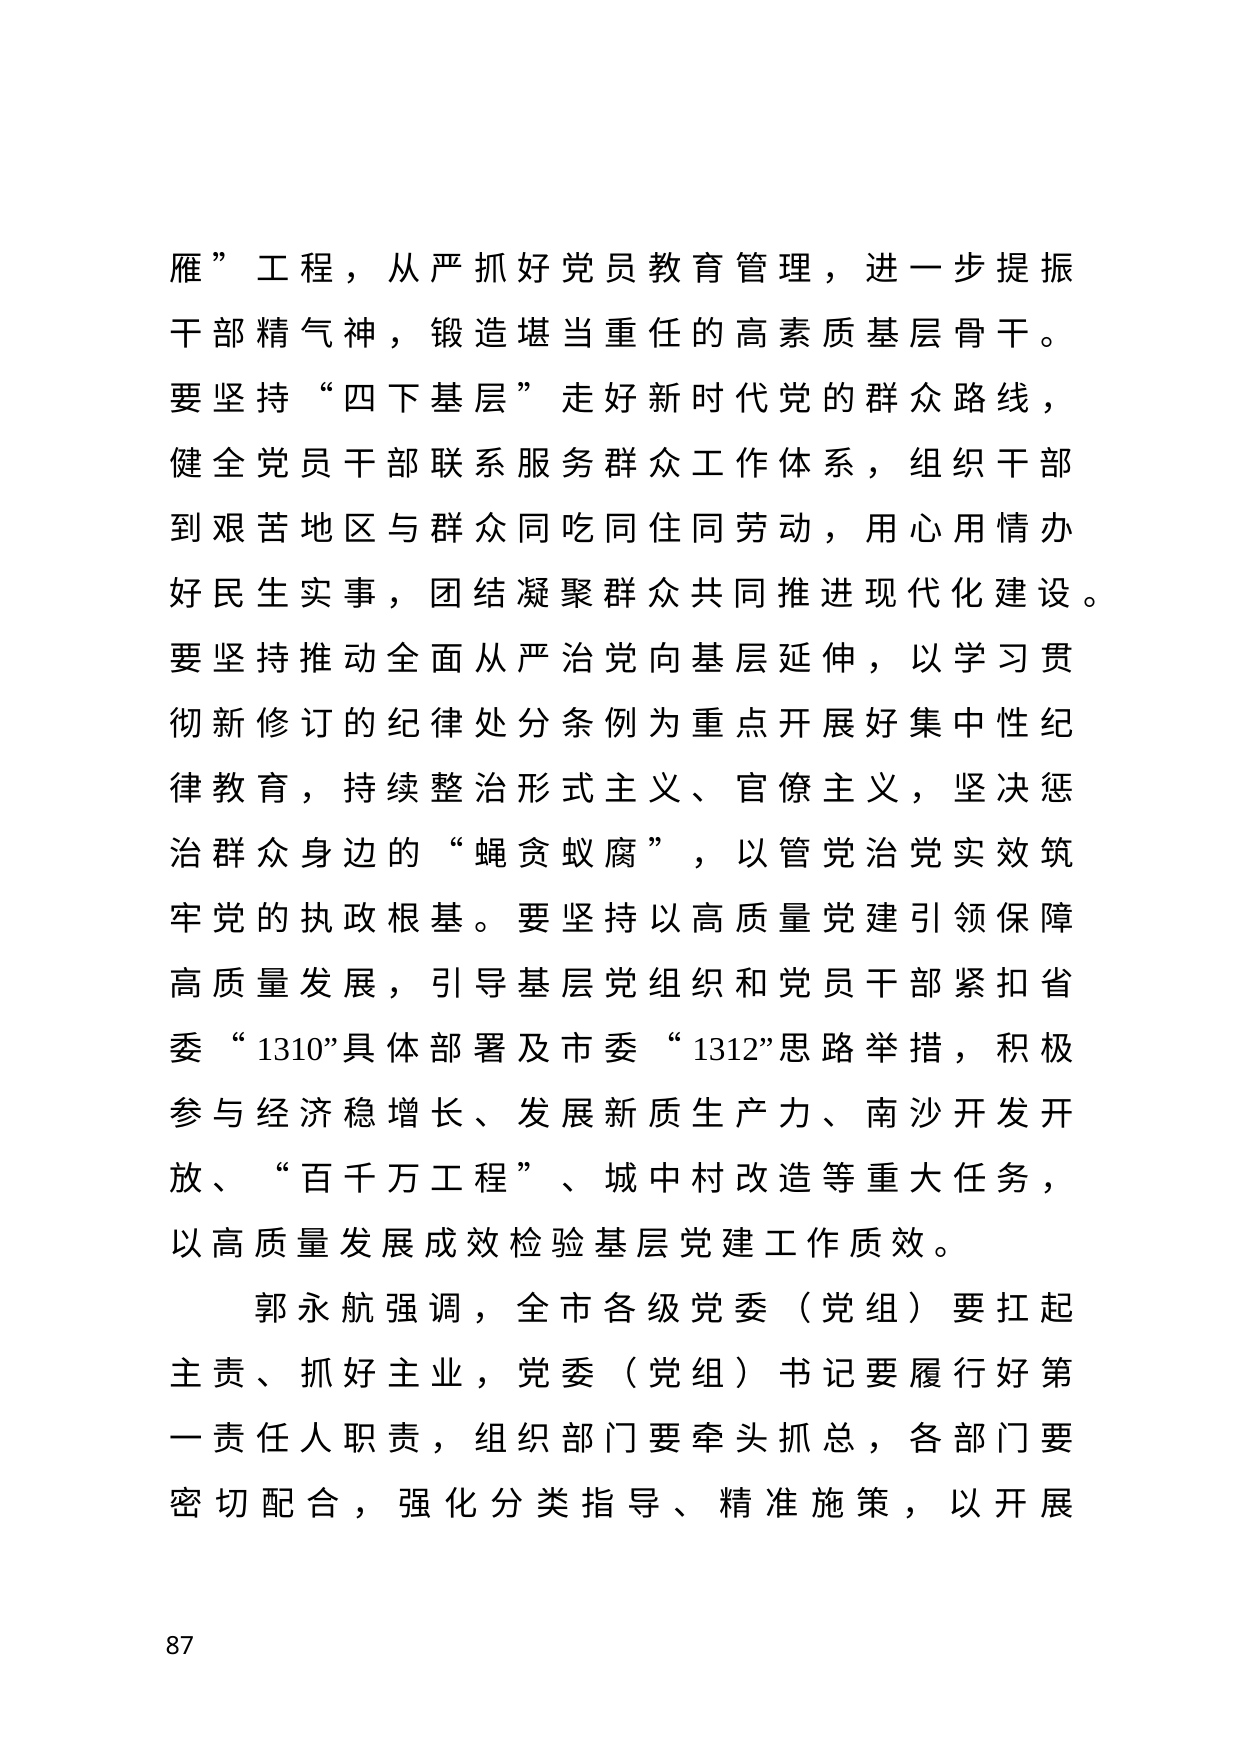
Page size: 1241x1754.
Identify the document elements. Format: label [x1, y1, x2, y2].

text [169, 233, 1083, 1273]
text [169, 1273, 1083, 1533]
